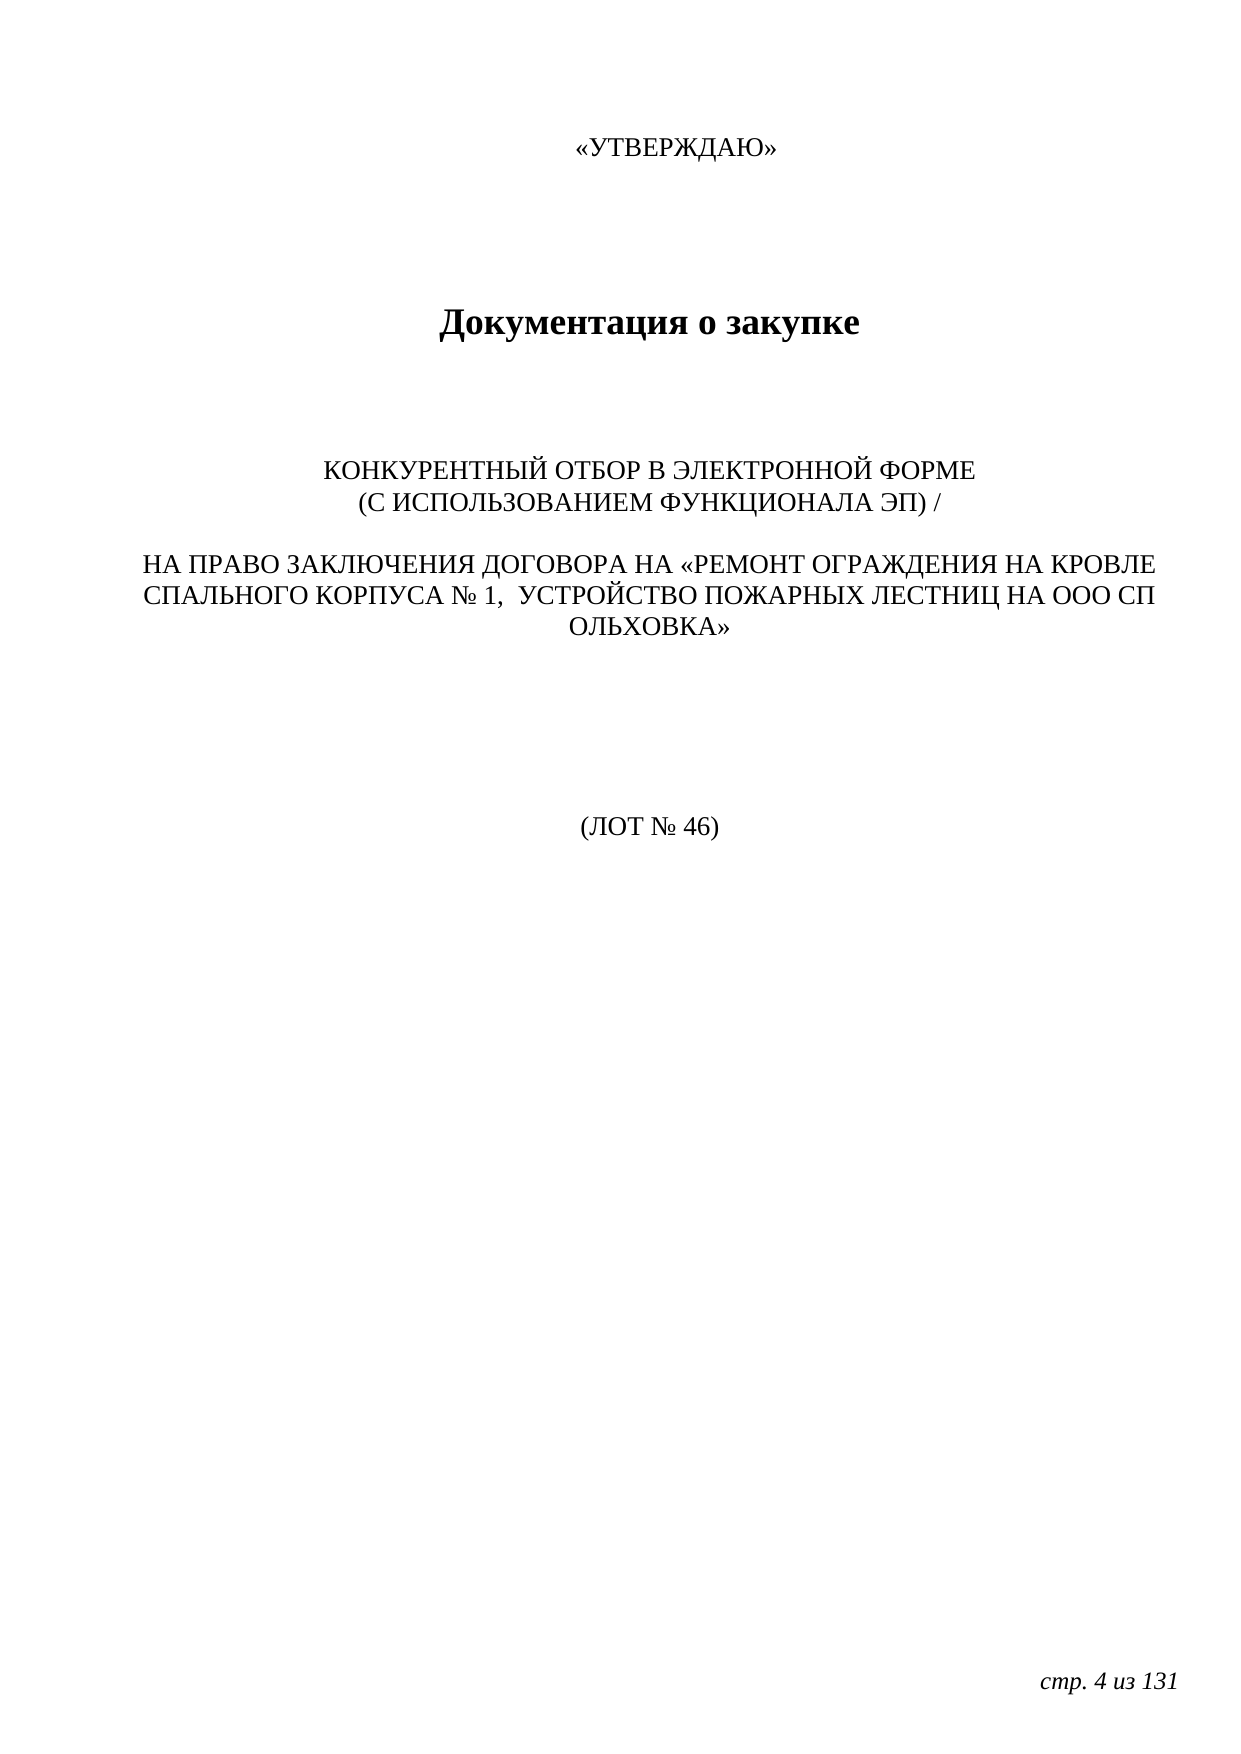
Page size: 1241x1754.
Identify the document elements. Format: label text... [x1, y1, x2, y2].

text КОНКУРЕНТНЫЙ ОТБОР В ЭЛЕКТРОННОЙ ФОРМЕ (С ИСПОЛЬЗОВАНИЕМ ФУНКЦИОНАЛА ЭП) / НА ПРАВО ЗАКЛЮЧЕНИЯ ДОГОВОРА НА «РЕМОНТ ОГРАЖДЕНИЯ НА КРОВЛЕ СПАЛЬНОГО КОРПУСА № 1, УСТРОЙСТВО ПОЖАРНЫХ ЛЕСТНИЦ НА ООО СП ОЛЬХОВКА» [118, 423, 1181, 797]
text (ЛОТ № 46) [118, 809, 1181, 841]
text Документация о закупке [118, 299, 1181, 342]
text «УТВЕРЖДАЮ» [575, 131, 1181, 162]
